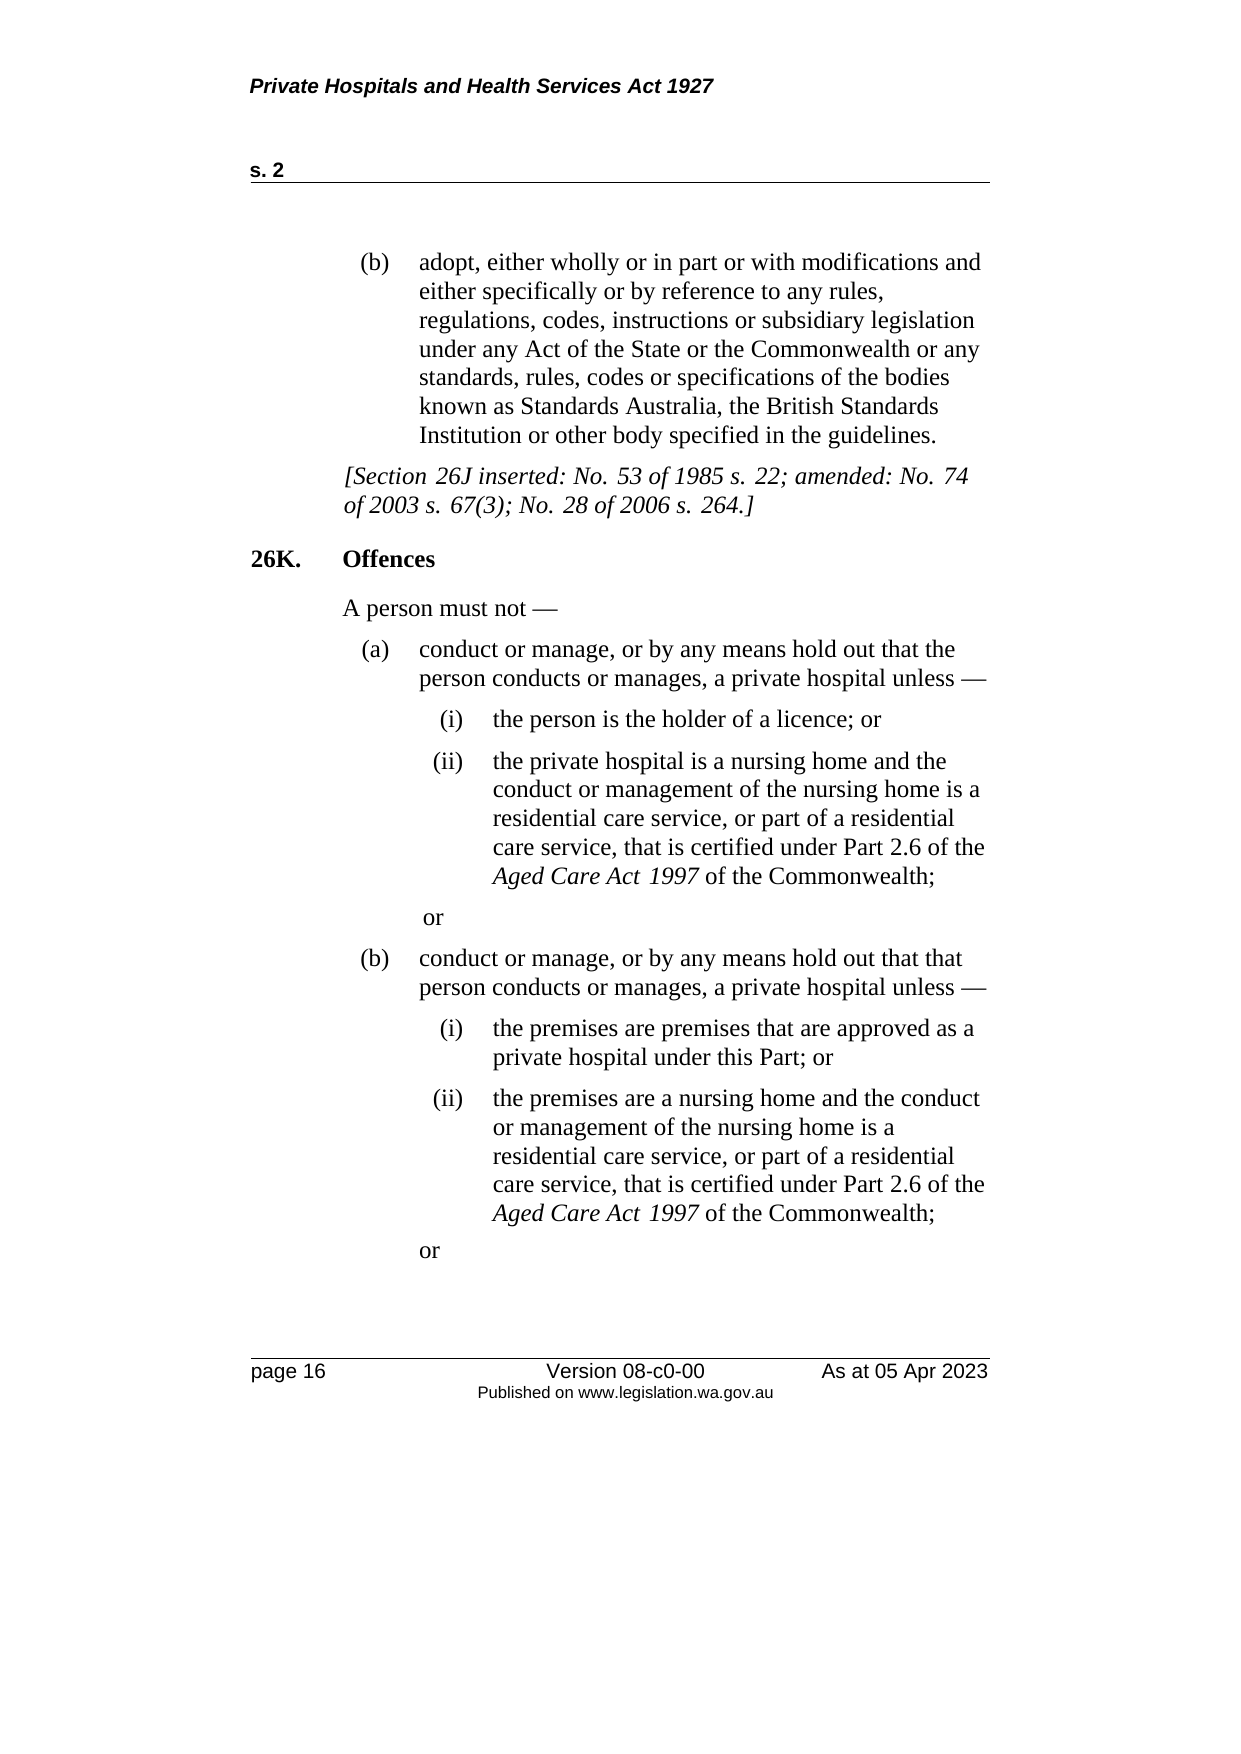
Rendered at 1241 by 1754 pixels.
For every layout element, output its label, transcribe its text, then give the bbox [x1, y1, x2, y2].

text (i) the person is the holder of a licence; or [251, 704, 990, 733]
text (ii) the premises are a nursing home and the conduct or management of the nursing home is a residential care service, or part of a residential care service, that is certified under Part 2.6 of the Aged Care Act 1997 of the Commonwealth; [251, 1083, 990, 1227]
subtitle 26K. Offences [251, 544, 990, 572]
text (b) conduct or manage, or by any means hold out that that person conducts or manages, a private hospital unless — [251, 943, 990, 1001]
text (b) adopt, either wholly or in part or with modifications and either specifically or by reference to any rules, regulations, codes, instructions or subsidiary legislation under any Act of the State or the Commonwealth or any standards, rules, codes or specifications of the bodies known as Standards Australia, the British Standards Institution or other body specified in the guidelines. [251, 247, 990, 449]
text (i) the premises are premises that are approved as a private hospital under this Part; or [251, 1013, 990, 1071]
text or [251, 1235, 990, 1264]
text (a) conduct or manage, or by any means hold out that the person conducts or manages, a private hospital unless — [251, 634, 990, 692]
text (ii) the private hospital is a nursing home and the conduct or management of the nursing home is a residential care service, or part of a residential care service, that is certified under Part 2.6 of the Aged Care Act 1997 of the Commonwealth; [251, 746, 990, 889]
text or [251, 902, 990, 931]
text [Section 26J inserted: No. 53 of 1985 s. 22; amended: No. 74 of 2003 s. 67(3); No. 28 of 2006 s. 264.] [251, 461, 990, 519]
text A person must not — [251, 593, 990, 622]
